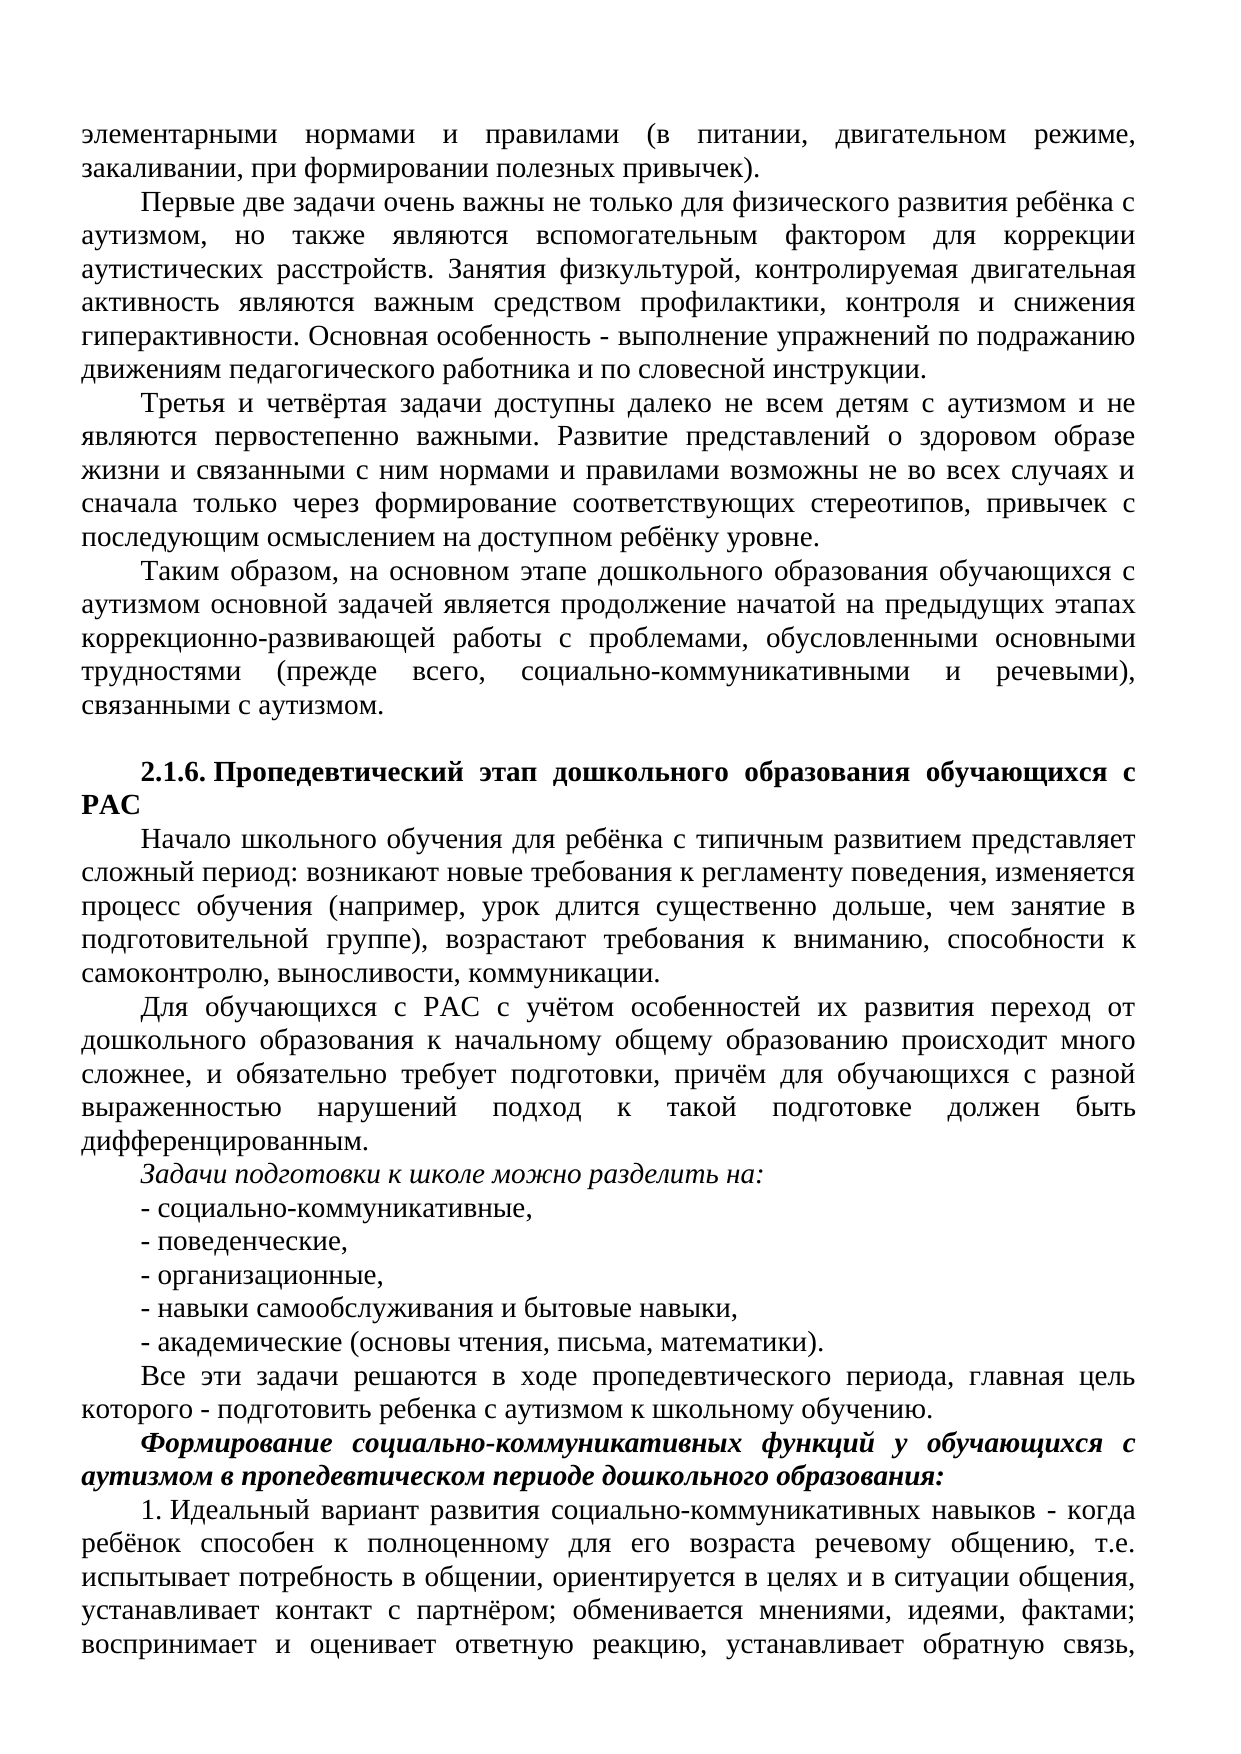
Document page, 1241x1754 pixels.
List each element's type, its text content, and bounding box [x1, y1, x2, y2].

text - навыки самообслуживания и бытовые навыки, [81, 1291, 1137, 1324]
text - организационные, [81, 1257, 1137, 1291]
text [81, 117, 1137, 184]
text Все эти задачи решаются в ходе пропедевтического периода, главная цель которого - подготовить ребенка с аутизмом к школьному обучению. [81, 1358, 1137, 1425]
text Третья и четвёртая задачи доступны далеко не всем детям с аутизмом и не являются первостепенно важными. Развитие представлений о здоровом образе жизни и связанными с ним нормами и правилами возможны не во всех случаях и сначала только через формирование соответствующих стереотипов, привычек с последующим осмыслением на доступном ребёнку уровне. [81, 385, 1137, 553]
text Начало школьного обучения для ребёнка с типичным развитием представляет сложный период: возникают новые требования к регламенту поведения, изменяется процесс обучения (например, урок длится существенно дольше, чем занятие в подготовительной группе), возрастают требования к вниманию, способности к самоконтролю, выносливости, коммуникации. [81, 821, 1137, 989]
text - социально-коммуникативные, [81, 1190, 1137, 1223]
text Для обучающихся с РАС с учётом особенностей их развития переход от дошкольного образования к начальному общему образованию происходит много сложнее, и обязательно требует подготовки, причём для обучающихся с разной выраженностью нарушений подход к такой подготовке должен быть дифференцированным. [81, 989, 1137, 1156]
text Задачи подготовки к школе можно разделить на: [81, 1156, 1137, 1190]
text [81, 1492, 1137, 1659]
text - академические (основы чтения, письма, математики). [81, 1324, 1137, 1358]
text Таким образом, на основном этапе дошкольного образования обучающихся с аутизмом основной задачей является продолжение начатой на предыдущих этапах коррекционно-развивающей работы с проблемами, обусловленными основными трудностями (прежде всего, социально-коммуникативными и речевыми), связанными с аутизмом. [81, 553, 1137, 720]
text Формирование социально-коммуникативных функций у обучающихся с аутизмом в пропедевтическом периоде дошкольного образования: [81, 1425, 1137, 1492]
text - поведенческие, [81, 1223, 1137, 1257]
text Первые две задачи очень важны не только для физического развития ребёнка с аутизмом, но также являются вспомогательным фактором для коррекции аутистических расстройств. Занятия физкультурой, контролируемая двигательная активность являются важным средством профилактики, контроля и снижения гиперактивности. Основная особенность - выполнение упражнений по подражанию движениям педагогического работника и по словесной инструкции. [81, 184, 1137, 385]
text 2.1.6. Пропедевтический этап дошкольного образования обучающихся с РАС [81, 754, 1137, 821]
